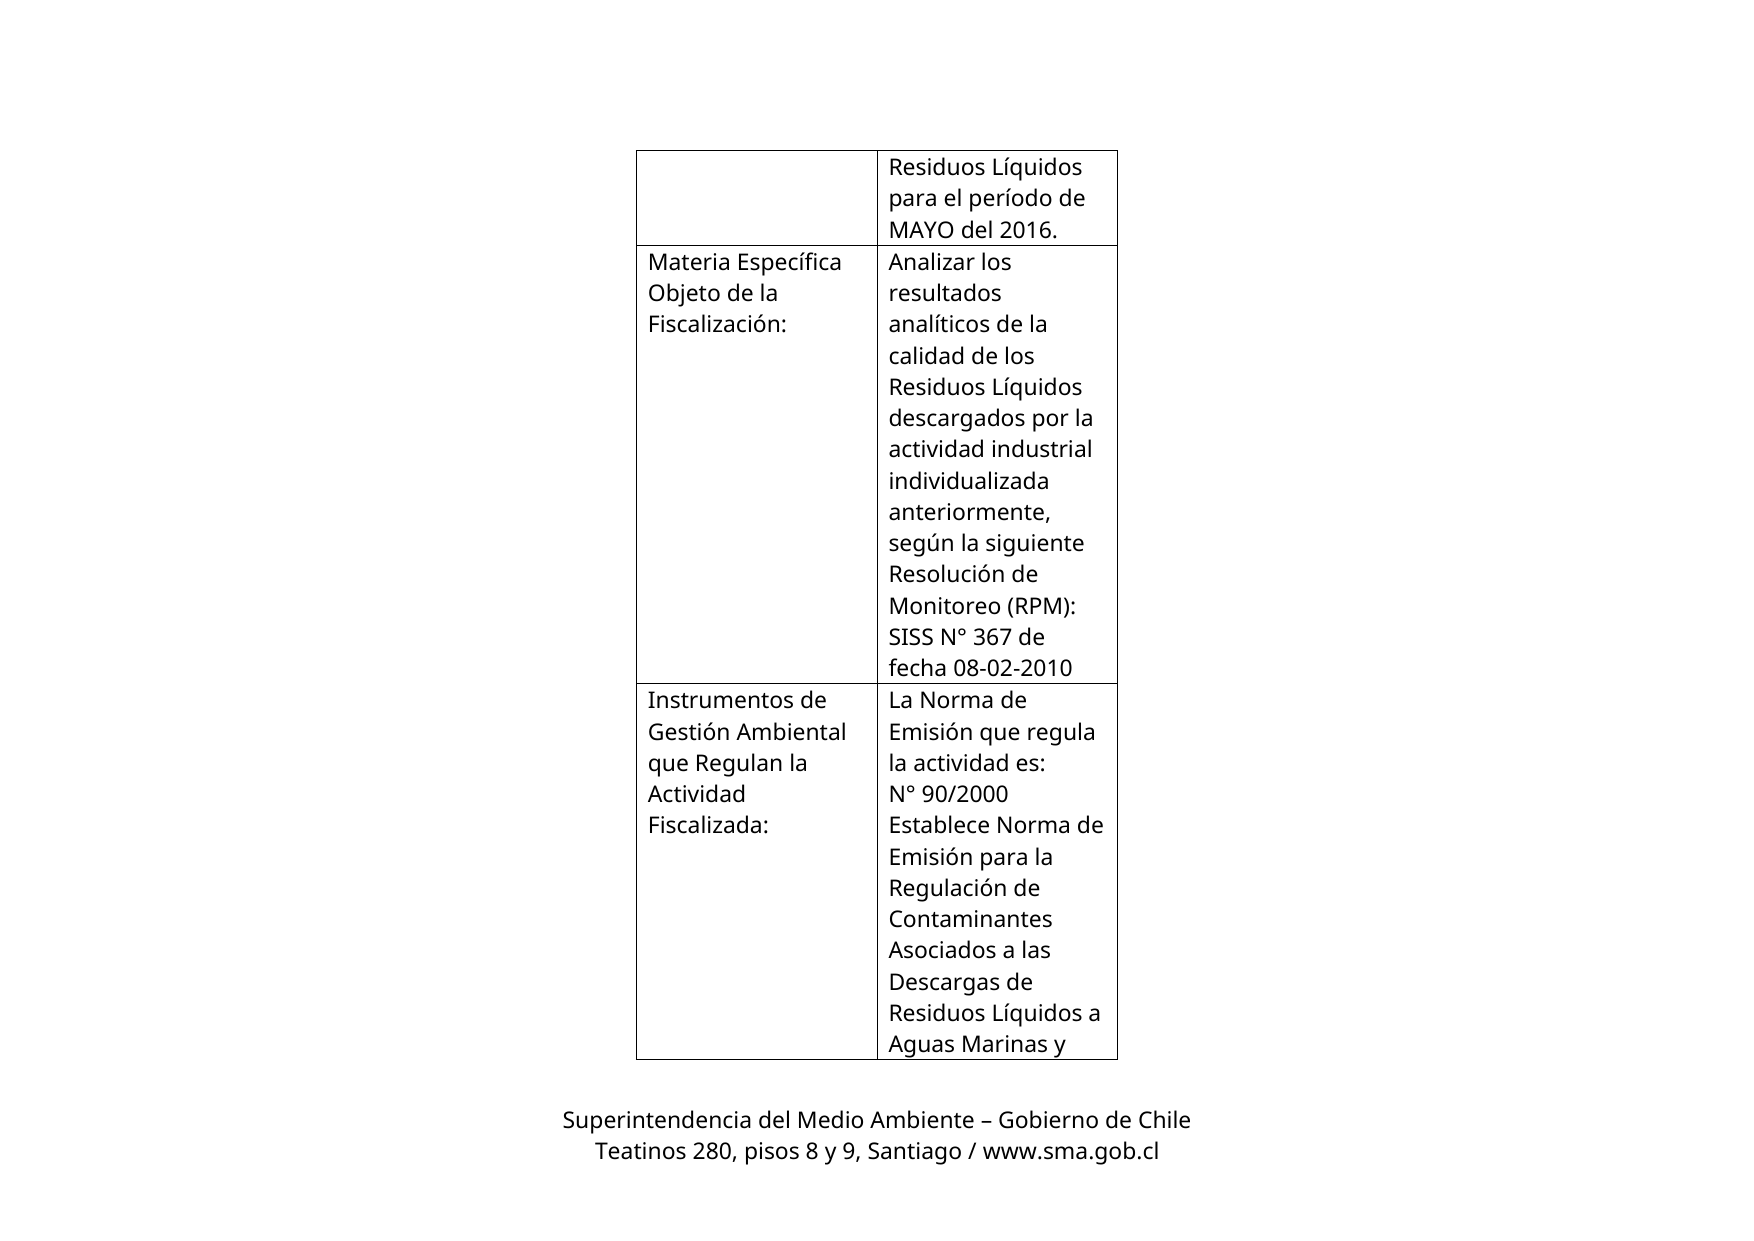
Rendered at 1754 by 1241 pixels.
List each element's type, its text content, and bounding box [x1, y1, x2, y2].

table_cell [637, 684, 877, 1059]
table_cell Analizar los resultados analíticos de la calidad de los Residuos Líquidos descargados por la actividad industrial individualizada anteriormente, según la siguiente Resolución de Monitoreo (RPM): SISS N° 367 de fecha 08-02-2010 [878, 246, 1117, 683]
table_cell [878, 684, 1117, 1059]
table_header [637, 151, 877, 245]
table_cell Materia Específica Objeto de la Fiscalización: [637, 246, 877, 683]
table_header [878, 151, 1117, 245]
